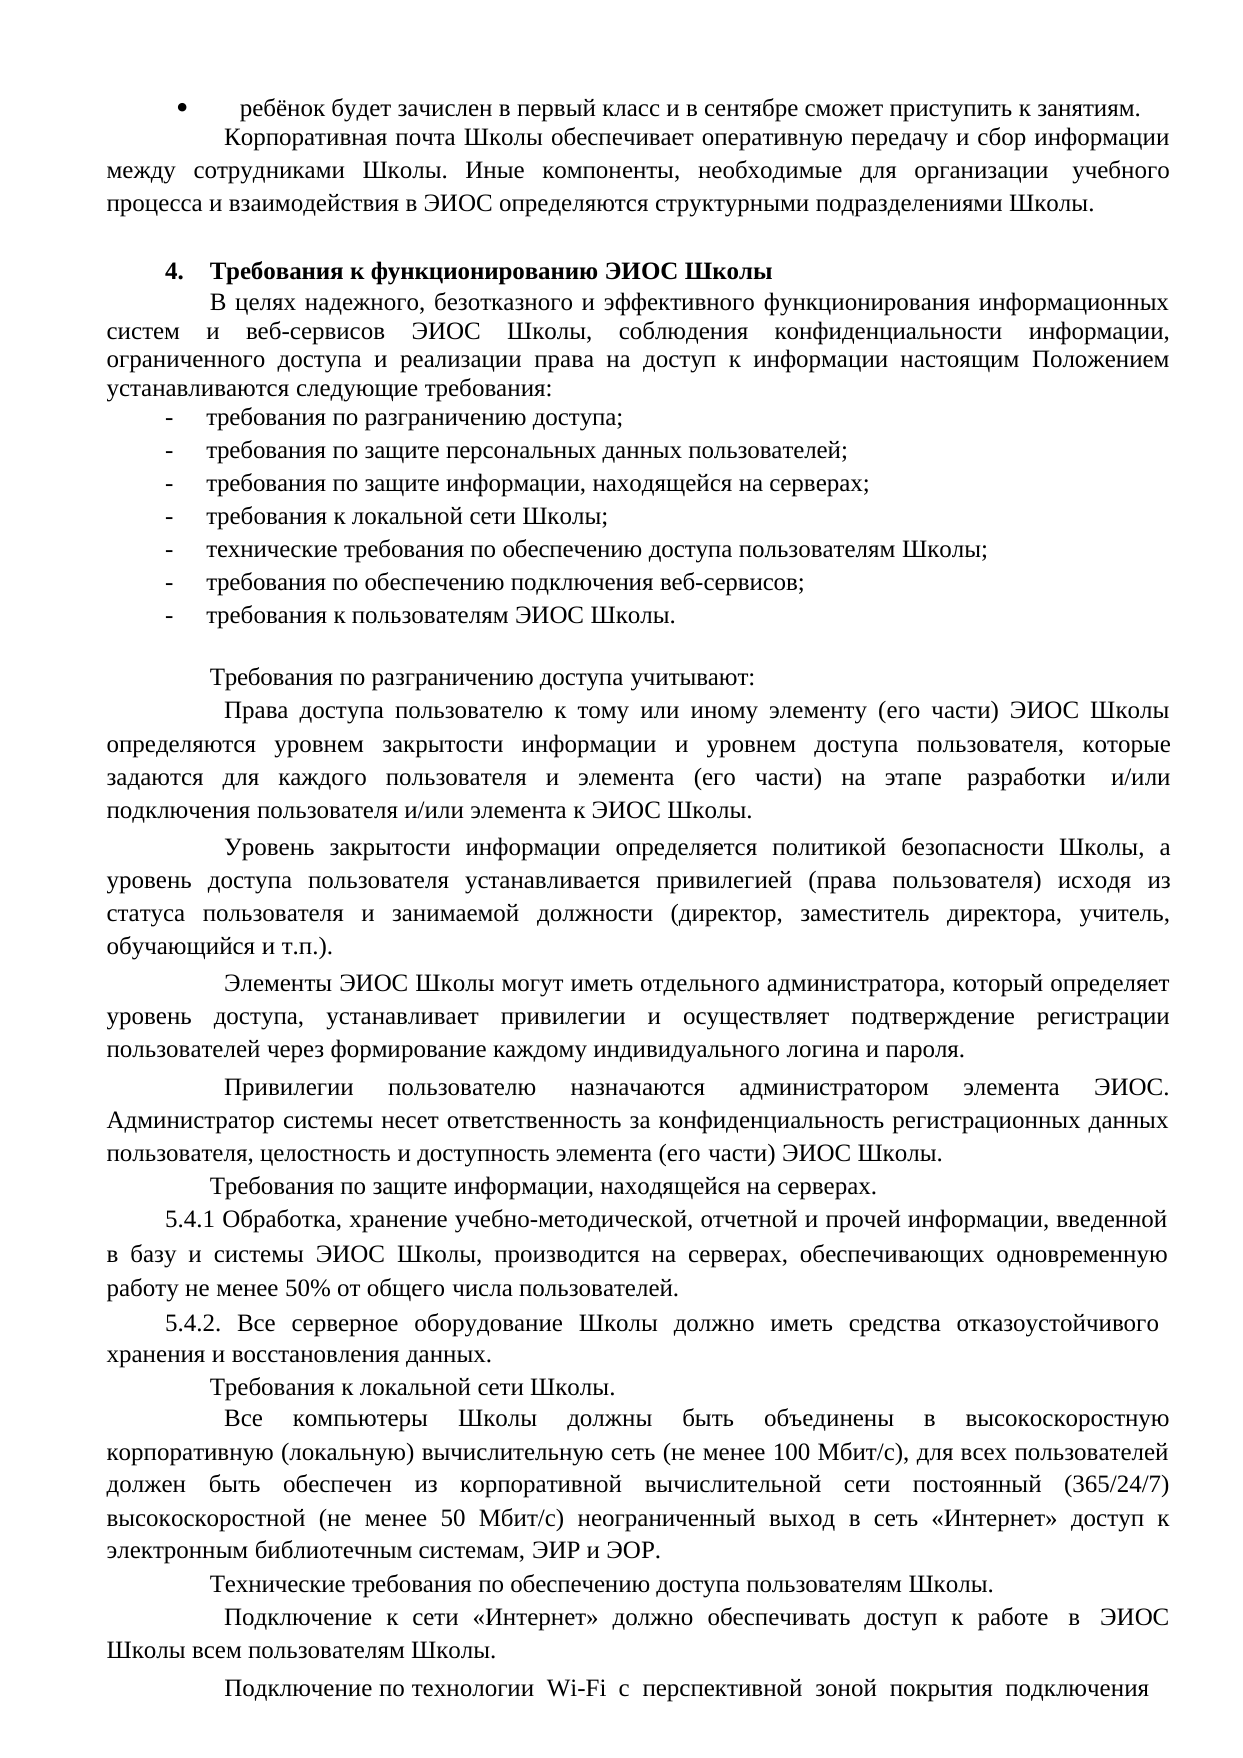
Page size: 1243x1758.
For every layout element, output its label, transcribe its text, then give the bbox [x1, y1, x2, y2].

list ребёнок будет зачислен в первый класс и в сентябре сможет приступить к занятиям. [178, 93, 1188, 122]
list технические требования по обеспечению доступа пользователям Школы; [165, 534, 1188, 563]
text Элементы ЭИОС Школы могут иметь отдельного администратора, который определяет уровень доступа, устанавливает привилегии и осуществляет подтверждение регистрации пользователей через формирование каждому индивидуального логина и пароля. [106, 968, 1170, 1063]
text Все компьютеры Школы должны быть объединены в высокоскоростную корпоративную (локальную) вычислительную сеть (не менее 100 Мбит/с), для всех пользователей должен быть обеспечен из корпоративной вычислительной сети постоянный (365/24/7) высокоскоростной (не менее 50 Мбит/с) неограниченный выход в сеть «Интернет» доступ к электронным библиотечным системам, ЭИР и ЭОР. [106, 1403, 1170, 1564]
list требования по защите персональных данных пользователей; [165, 435, 1188, 464]
list требования по обеспечению подключения веб-сервисов; [165, 567, 1188, 596]
list требования по разграничению доступа; [165, 402, 1188, 431]
text Подключение к сети «Интернет» должно обеспечивать доступ к работе в ЭИОС Школы всем пользователям Школы. [106, 1602, 1169, 1664]
text В целях надежного, безотказного и эффективного функционирования информационных систем и веб-сервисов ЭИОС Школы, соблюдения конфиденциальности информации, ограниченного доступа и реализации права на доступ к информации настоящим Положением устанавливаются следующие требования: [106, 287, 1170, 402]
text Подключение по технологии Wi-Fi с перспективной зоной покрытия подключения [224, 1673, 1188, 1702]
list требования по защите информации, находящейся на серверах; [165, 468, 1188, 497]
text Привилегии пользователю назначаются администратором элемента ЭИОС. Администратор системы несет ответственность за конфиденциальность регистрационных данных пользователя, целостность и доступность элемента (его части) ЭИОС Школы. [106, 1072, 1169, 1167]
text Требования к локальной сети Школы. [209, 1372, 1188, 1400]
subtitle Требования к функционированию ЭИОС Школы [165, 256, 1188, 285]
text Требования по защите информации, находящейся на серверах. [209, 1171, 1188, 1200]
list требования к пользователям ЭИОС Школы. [165, 601, 1188, 629]
text Права доступа пользователю к тому или иному элементу (его части) ЭИОС Школы определяются уровнем закрытости информации и уровнем доступа пользователя, которые задаются для каждого пользователя и элемента (его части) на этапе разработки и/или подключения пользователя и/или элемента к ЭИОС Школы. [106, 696, 1171, 823]
text Технические требования по обеспечению доступа пользователям Школы. [209, 1569, 1188, 1598]
text Требования по разграничению доступа учитывают: [209, 662, 1188, 691]
text Корпоративная почта Школы обеспечивает оперативную передачу и сбор информации между сотрудниками Школы. Иные компоненты, необходимые для организации учебного процесса и взаимодействия в ЭИОС определяются структурными подразделениями Школы. [106, 122, 1170, 217]
text Уровень закрытости информации определяется политикой безопасности Школы, а уровень доступа пользователя устанавливается привилегией (права пользователя) исходя из статуса пользователя и занимаемой должности (директор, заместитель директора, учитель, обучающийся и т.п.). [106, 832, 1170, 960]
text 5.4.1 Обработка, хранение учебно-методической, отчетной и прочей информации, введенной в базу и системы ЭИОС Школы, производится на серверах, обеспечивающих одновременную работу не менее 50% от общего числа пользователей. [106, 1204, 1169, 1302]
text 5.4.2. Все серверное оборудование Школы должно иметь средства отказоустойчивого хранения и восстановления данных. [106, 1308, 1159, 1368]
list требования к локальной сети Школы; [165, 501, 1188, 530]
